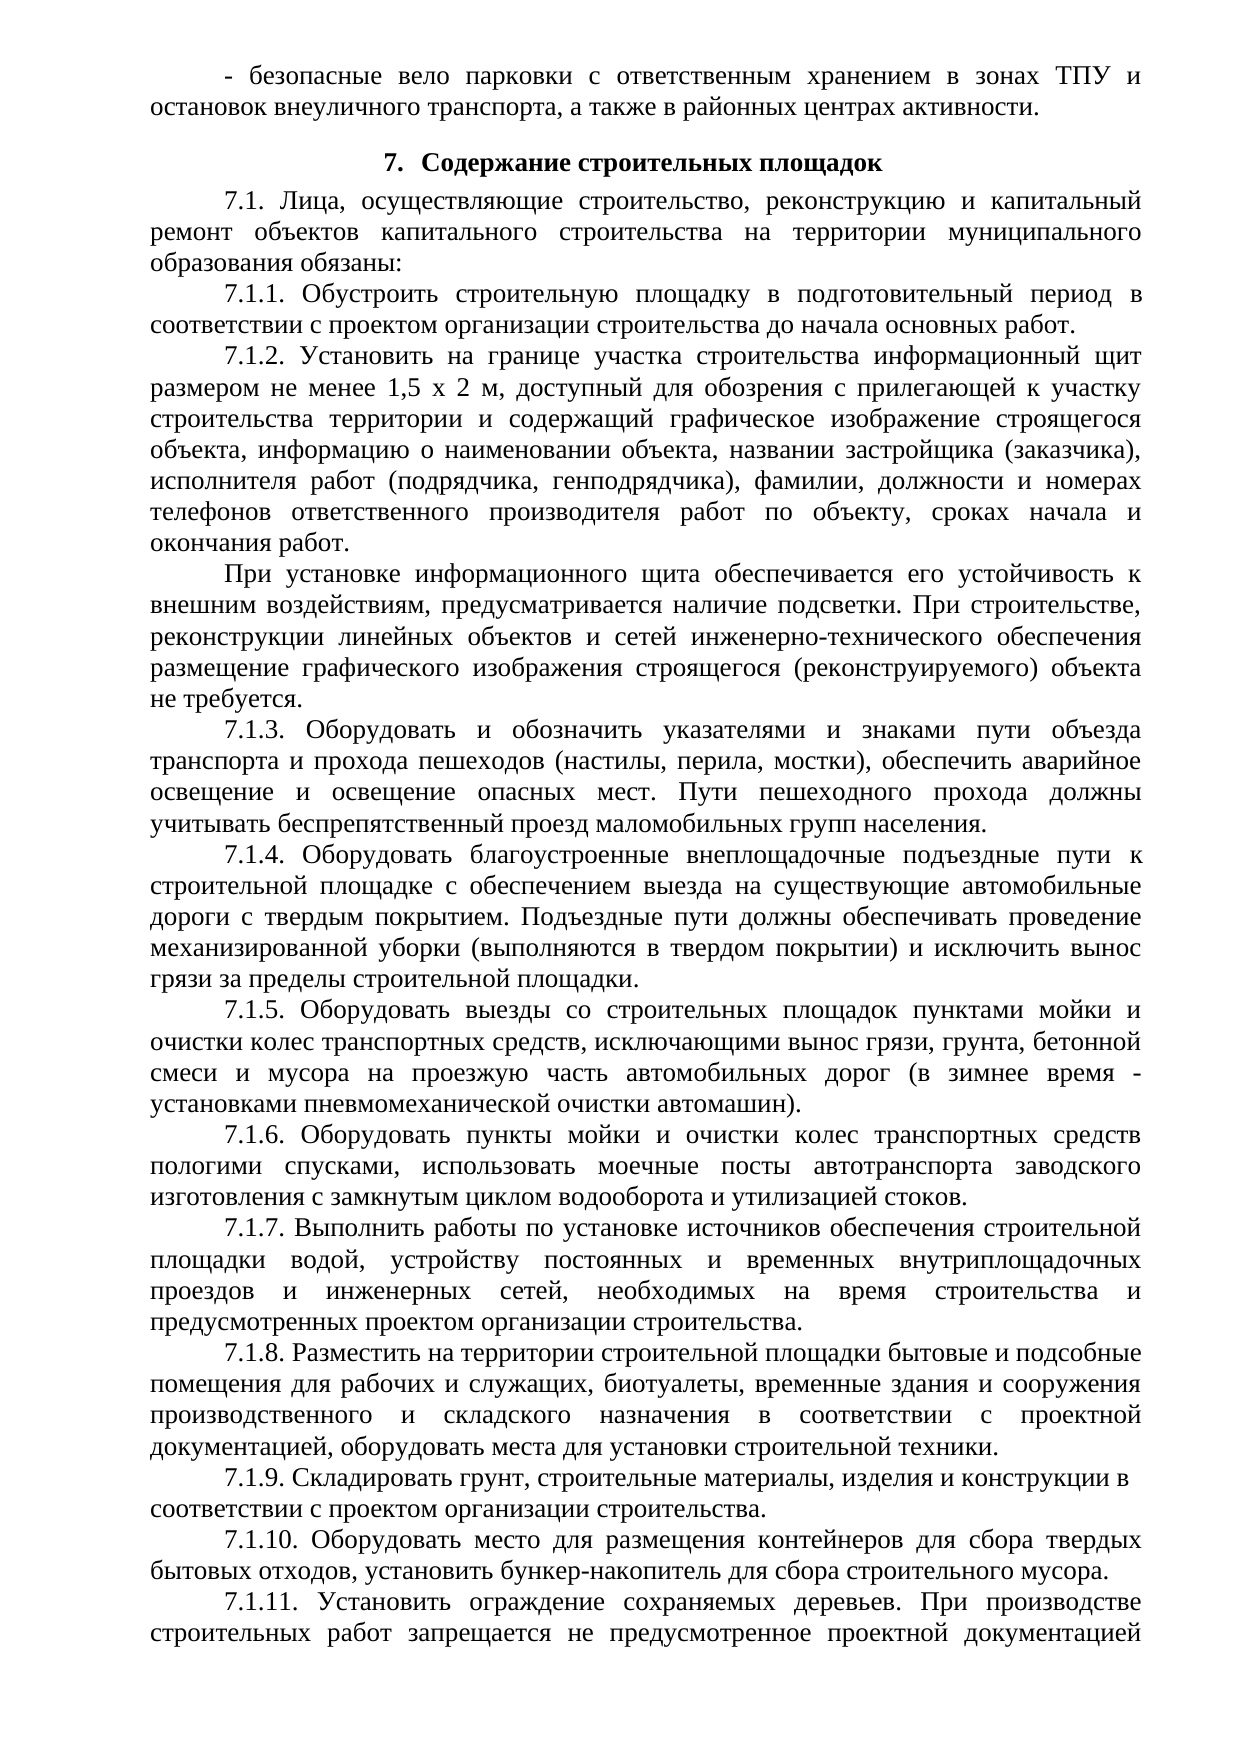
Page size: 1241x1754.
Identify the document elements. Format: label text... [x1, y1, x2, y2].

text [150, 1585, 1143, 1648]
text 7.1.2. Установить на границе участка строительства информационный щит размером не менее 1,5 x 2 м, доступный для обозрения с прилегающей к участку строительства территории и содержащий графическое изображение строящегося объекта, информацию о наименовании объекта, названии застройщика (заказчика), исполнителя работ (подрядчика, генподрядчика), фамилии, должности и номерах телефонов ответственного производителя работ по объекту, сроках начала и окончания работ. [150, 339, 1143, 557]
text 7.1.7. Выполнить работы по установке источников обеспечения строительной площадки водой, устройству постоянных и временных внутриплощадочных проездов и инженерных сетей, необходимых на время строительства и предусмотренных проектом организации строительства. [150, 1212, 1143, 1336]
subtitle Содержание строительных площадок [187, 146, 1078, 177]
text 7.1.3. Оборудовать и обозначить указателями и знаками пути объезда транспорта и прохода пешеходов (настилы, перила, мостки), обеспечить аварийное освещение и освещение опасных мест. Пути пешеходного прохода должны учитывать беспрепятственный проезд маломобильных групп населения. [150, 713, 1143, 838]
text При установке информационного щита обеспечивается его устойчивость к внешним воздействиям, предусматривается наличие подсветки. При строительстве, реконструкции линейных объектов и сетей инженерно-технического обеспечения размещение графического изображения строящегося (реконструируемого) объекта не требуется. [150, 557, 1143, 713]
text 7.1.5. Оборудовать выезды со строительных площадок пунктами мойки и очистки колес транспортных средств, исключающими вынос грязи, грунта, бетонной смеси и мусора на проезжую часть автомобильных дорог (в зимнее время - установками пневмомеханической очистки автомашин). [150, 993, 1143, 1118]
text 7.1. Лица, осуществляющие строительство, реконструкцию и капитальный ремонт объектов капитального строительства на территории муниципального образования обязаны: [150, 184, 1143, 277]
text 7.1.10. Оборудовать место для размещения контейнеров для сбора твердых бытовых отходов, установить бункер-накопитель для сбора строительного мусора. [150, 1523, 1143, 1585]
text - безопасные вело парковки с ответственным хранением в зонах ТПУ и остановок внеуличного транспорта, а также в районных центрах активности. [150, 59, 1143, 121]
text 7.1.4. Оборудовать благоустроенные внеплощадочные подъездные пути к строительной площадке с обеспечением выезда на существующие автомобильные дороги с твердым покрытием. Подъездные пути должны обеспечивать проведение механизированной уборки (выполняются в твердом покрытии) и исключить вынос грязи за пределы строительной площадки. [150, 838, 1143, 993]
text 7.1.6. Оборудовать пункты мойки и очистки колес транспортных средств пологими спусками, использовать моечные посты автотранспорта заводского изготовления с замкнутым циклом водооборота и утилизацией стоков. [150, 1118, 1143, 1212]
text 7.1.1. Обустроить строительную площадку в подготовительный период в соответствии с проектом организации строительства до начала основных работ. [150, 277, 1143, 339]
text 7.1.8. Разместить на территории строительной площадки бытовые и подсобные помещения для рабочих и служащих, биотуалеты, временные здания и сооружения производственного и складского назначения в соответствии с проектной документацией, оборудовать места для установки строительной техники. [150, 1336, 1143, 1461]
text 7.1.9. Складировать грунт, строительные материалы, изделия и конструкции в соответствии с проектом организации строительства. [150, 1461, 1143, 1523]
